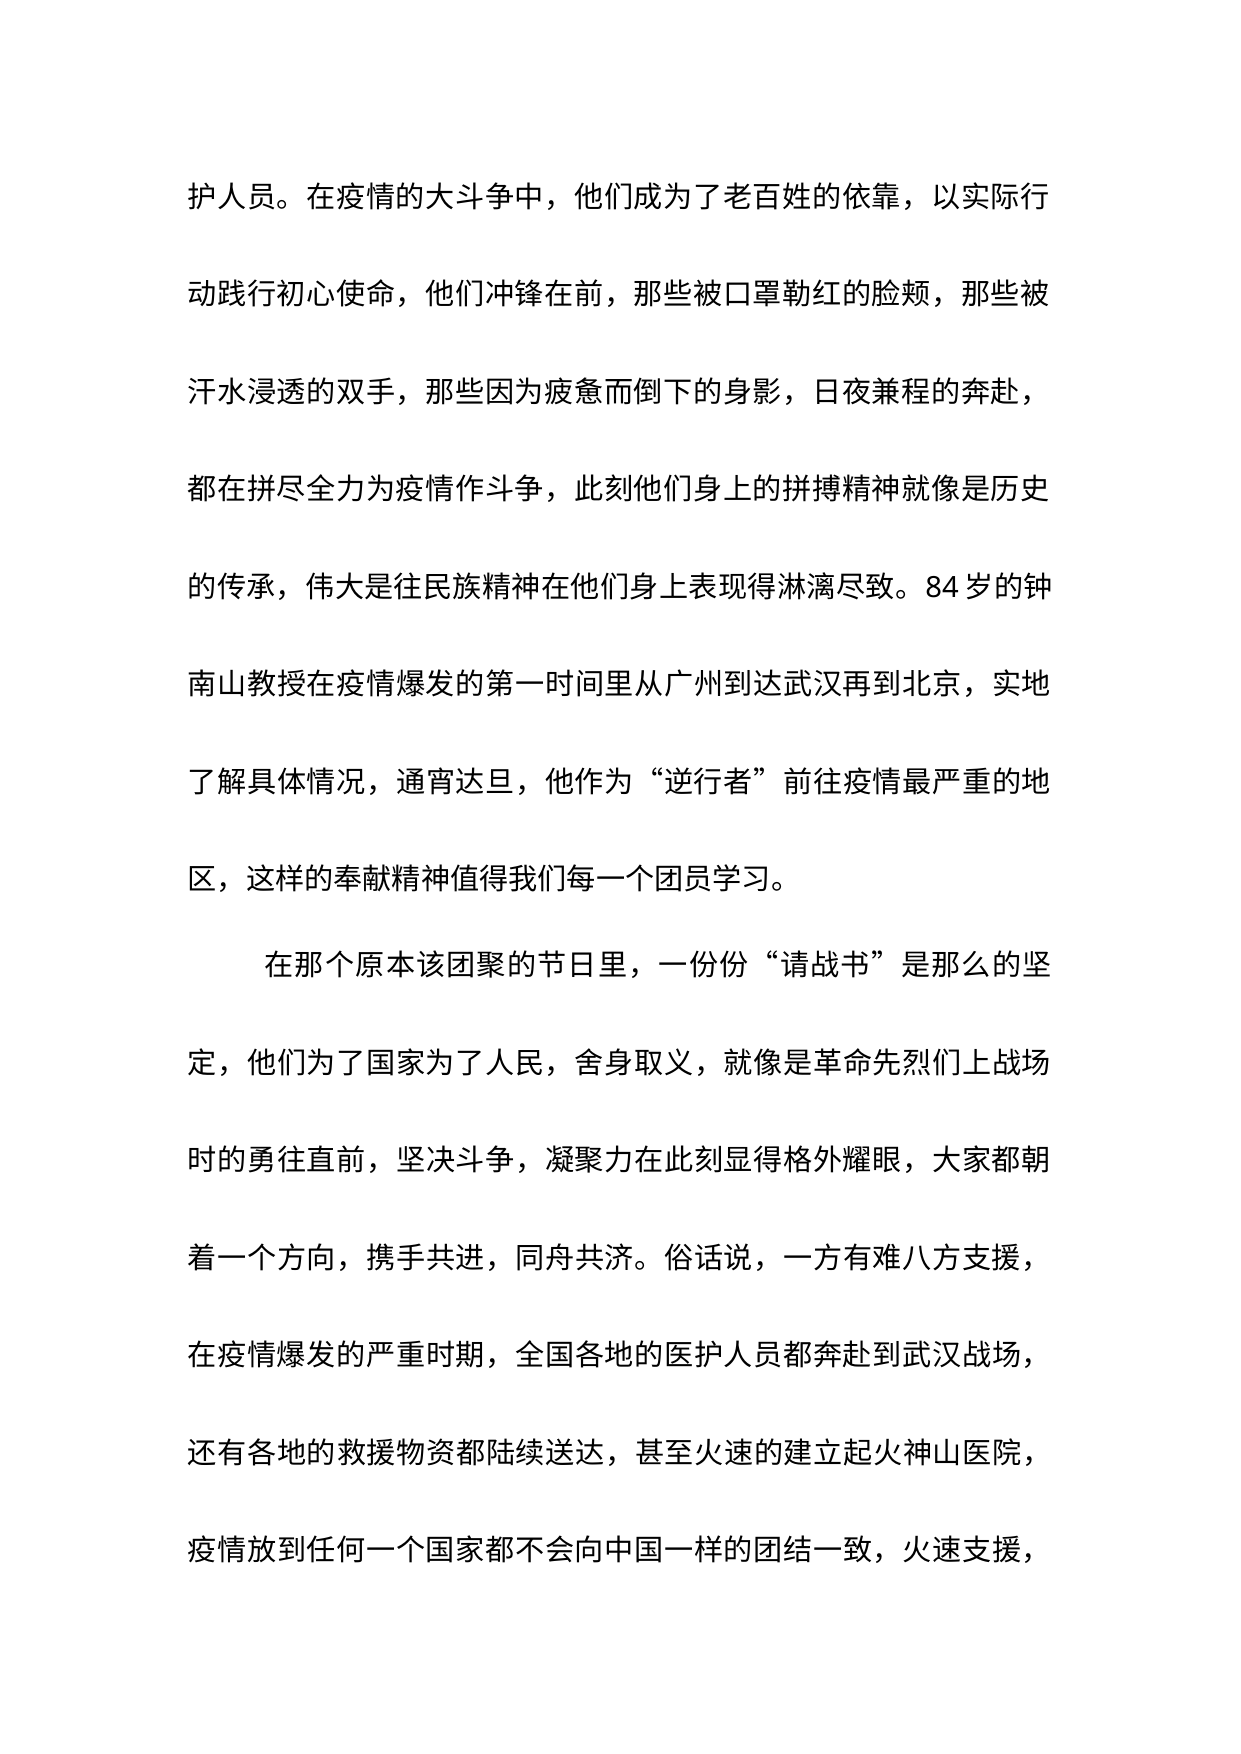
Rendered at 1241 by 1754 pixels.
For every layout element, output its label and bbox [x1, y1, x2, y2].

text [187, 162, 1053, 909]
text [187, 931, 1053, 1581]
